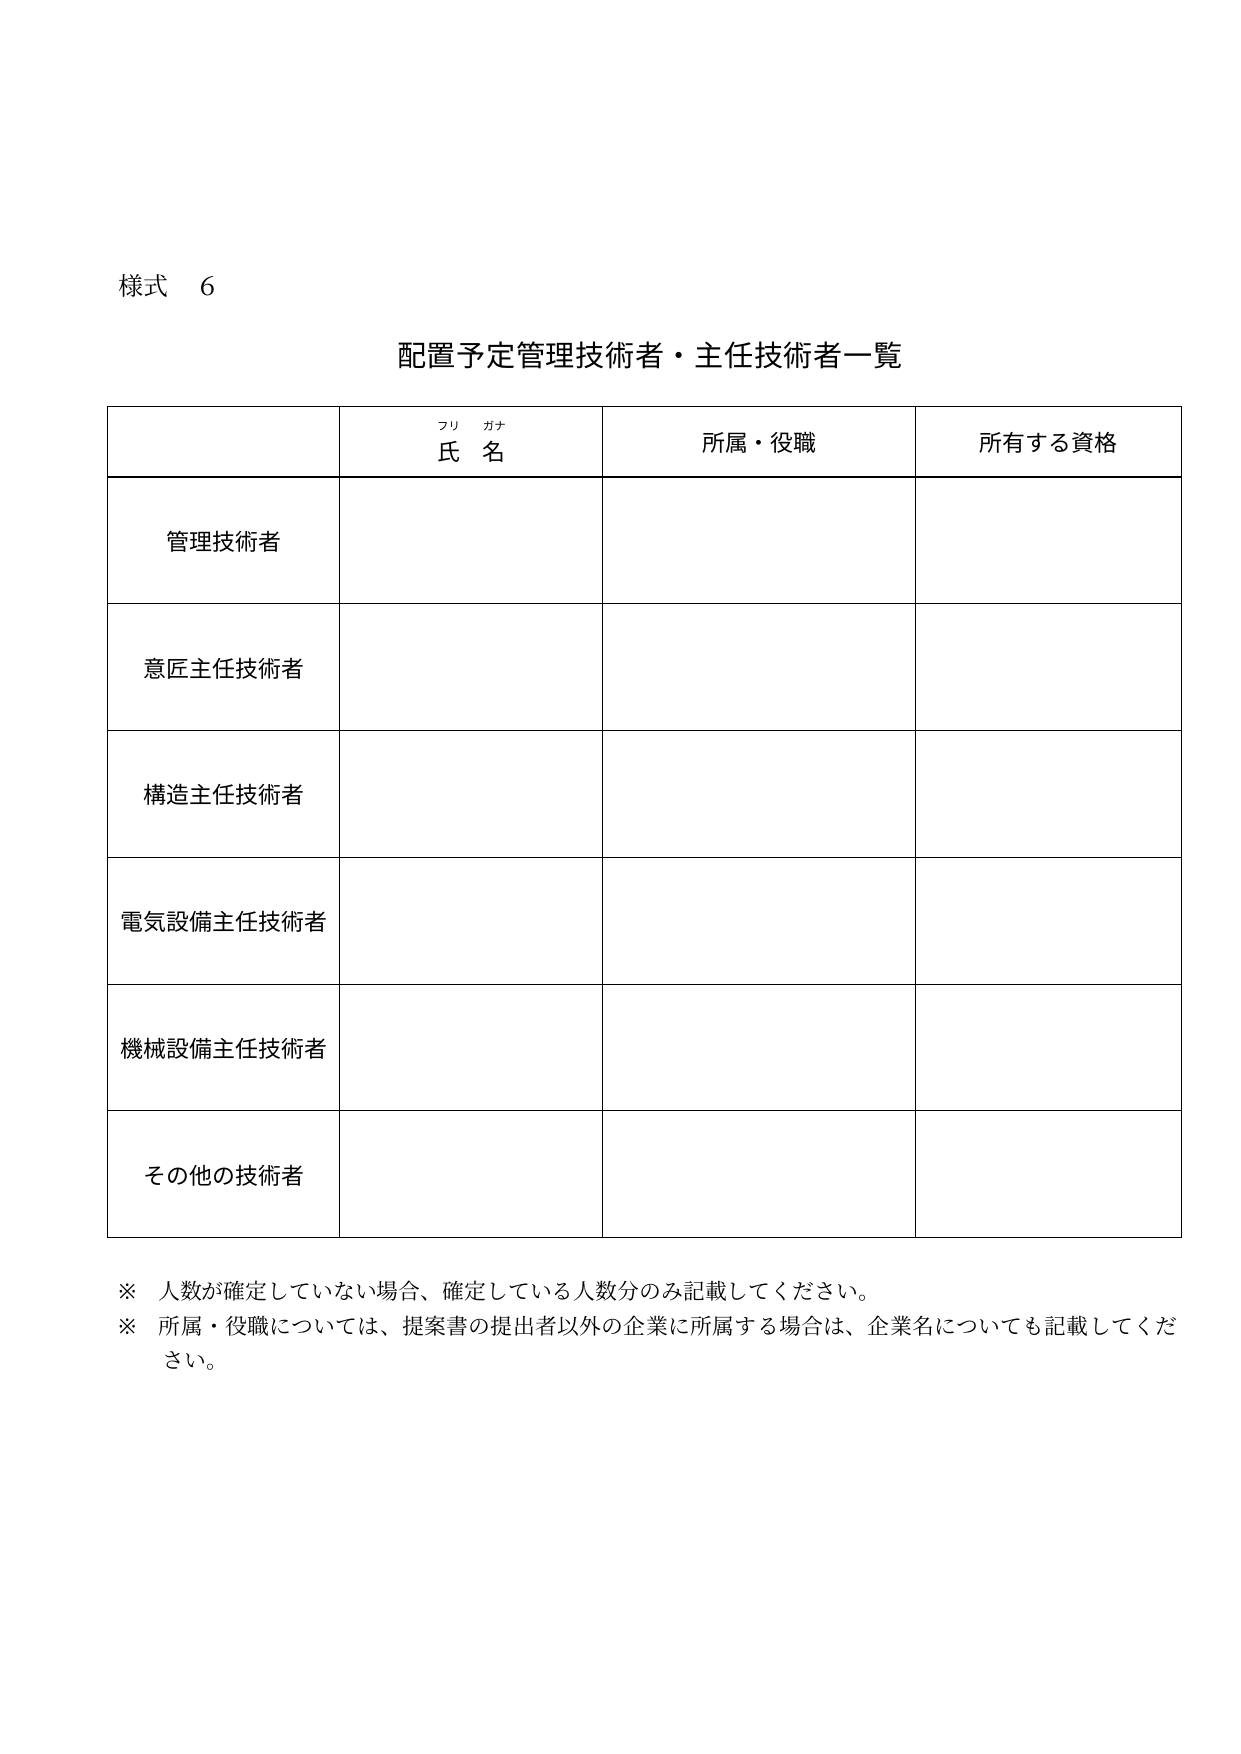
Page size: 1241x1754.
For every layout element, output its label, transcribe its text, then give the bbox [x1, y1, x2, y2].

table_cell [340, 858, 602, 983]
table_header [340, 407, 602, 476]
table_header [108, 407, 339, 476]
table_cell [603, 731, 915, 857]
table_cell [916, 985, 1181, 1110]
text ※ 人数が確定していない場合、確定している人数分のみ記載してください。 [118, 1273, 1181, 1307]
table_cell [916, 858, 1181, 983]
table_cell [340, 604, 602, 730]
table_cell [916, 478, 1181, 603]
table_cell その他の技術者 [108, 1111, 339, 1237]
table_cell [340, 478, 602, 603]
table_cell [603, 985, 915, 1110]
table_cell [340, 985, 602, 1110]
table_cell [603, 858, 915, 983]
table_cell [603, 1111, 915, 1237]
table_cell [916, 731, 1181, 857]
table_cell 機械設備主任技術者 [108, 985, 339, 1110]
table_cell 電気設備主任技術者 [108, 858, 339, 983]
text ※ 所属・役職については、提案書の提出者以外の企業に所属する場合は、企業名についても記載してください。 [118, 1307, 1181, 1377]
table_cell 意匠主任技術者 [108, 604, 339, 730]
text 様式 ６ [118, 250, 1181, 319]
table_cell [603, 478, 915, 603]
text 配置予定管理技術者・主任技術者一覧 [118, 319, 1181, 389]
table_cell 構造主任技術者 [108, 731, 339, 857]
table_header 所属・役職 [603, 407, 915, 476]
table_cell [916, 1111, 1181, 1237]
table_cell [340, 731, 602, 857]
table_header 所有する資格 [916, 407, 1181, 476]
table_cell 管理技術者 [108, 478, 339, 603]
table_cell [603, 604, 915, 730]
table_cell [916, 604, 1181, 730]
table_cell [340, 1111, 602, 1237]
